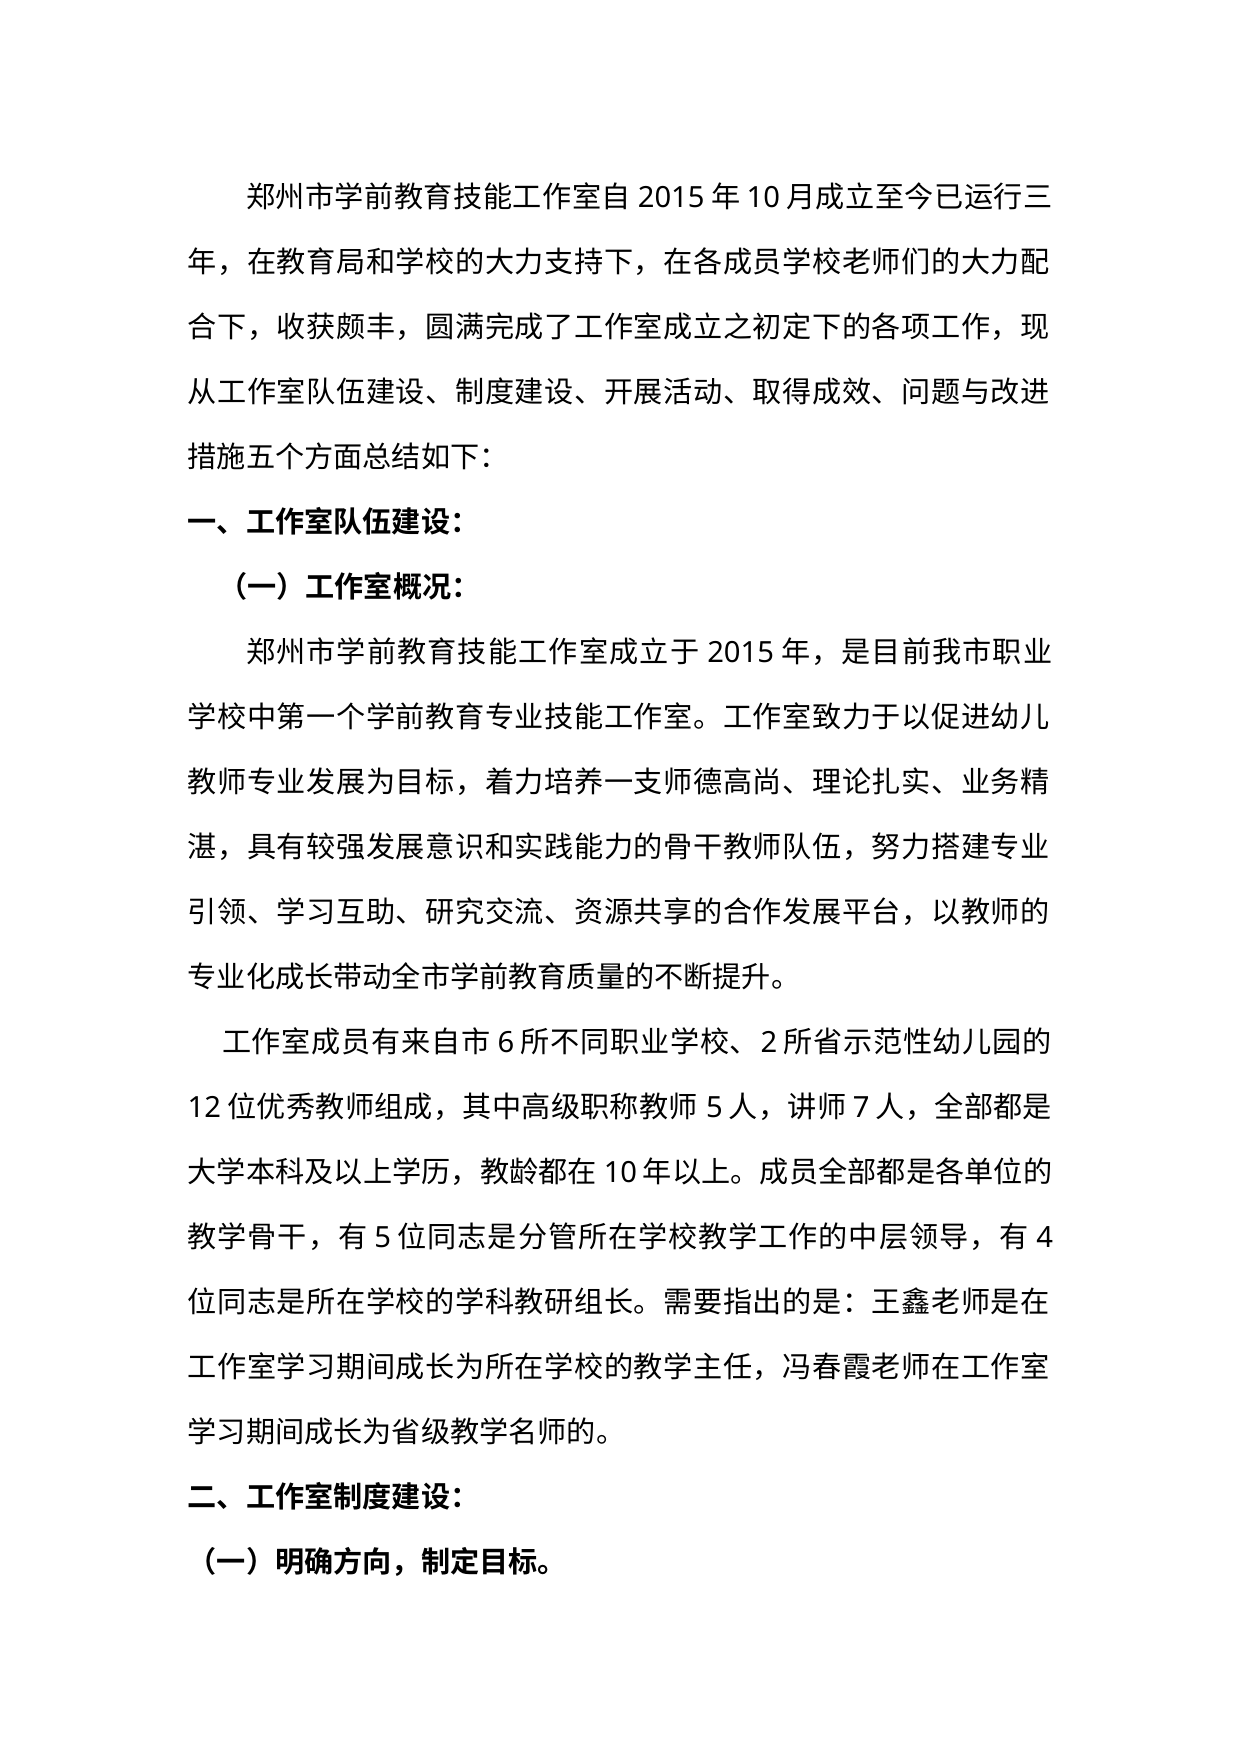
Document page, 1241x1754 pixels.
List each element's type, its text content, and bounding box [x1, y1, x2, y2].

text （一）工作室概况： [187, 552, 1053, 617]
text 郑州市学前教育技能工作室成立于2015年，是目前我市职业学校中第一个学前教育专业技能工作室。工作室致力于以促进幼儿教师专业发展为目标，着力培养一支师德高尚、理论扎实、业务精湛，具有较强发展意识和实践能力的骨干教师队伍，努力搭建专业引领、学习互助、研究交流、资源共享的合作发展平台，以教师的专业化成长带动全市学前教育质量的不断提升。 [187, 617, 1053, 1007]
text 工作室成员有来自市6所不同职业学校、2所省示范性幼儿园的12位优秀教师组成，其中高级职称教师5人，讲师7人，全部都是大学本科及以上学历，教龄都在10年以上。成员全部都是各单位的教学骨干，有5位同志是分管所在学校教学工作的中层领导，有4位同志是所在学校的学科教研组长。需要指出的是：王鑫老师是在工作室学习期间成长为所在学校的教学主任，冯春霞老师在工作室学习期间成长为省级教学名师的。 二、工作室制度建设： （一）明确方向，制定目标。 [187, 1007, 1053, 1592]
text 郑州市学前教育技能工作室自2015年10月成立至今已运行三年，在教育局和学校的大力支持下，在各成员学校老师们的大力配合下，收获颇丰，圆满完成了工作室成立之初定下的各项工作，现从工作室队伍建设、制度建设、开展活动、取得成效、问题与改进措施五个方面总结如下： [187, 162, 1053, 487]
text 一、工作室队伍建设： [187, 487, 1053, 552]
